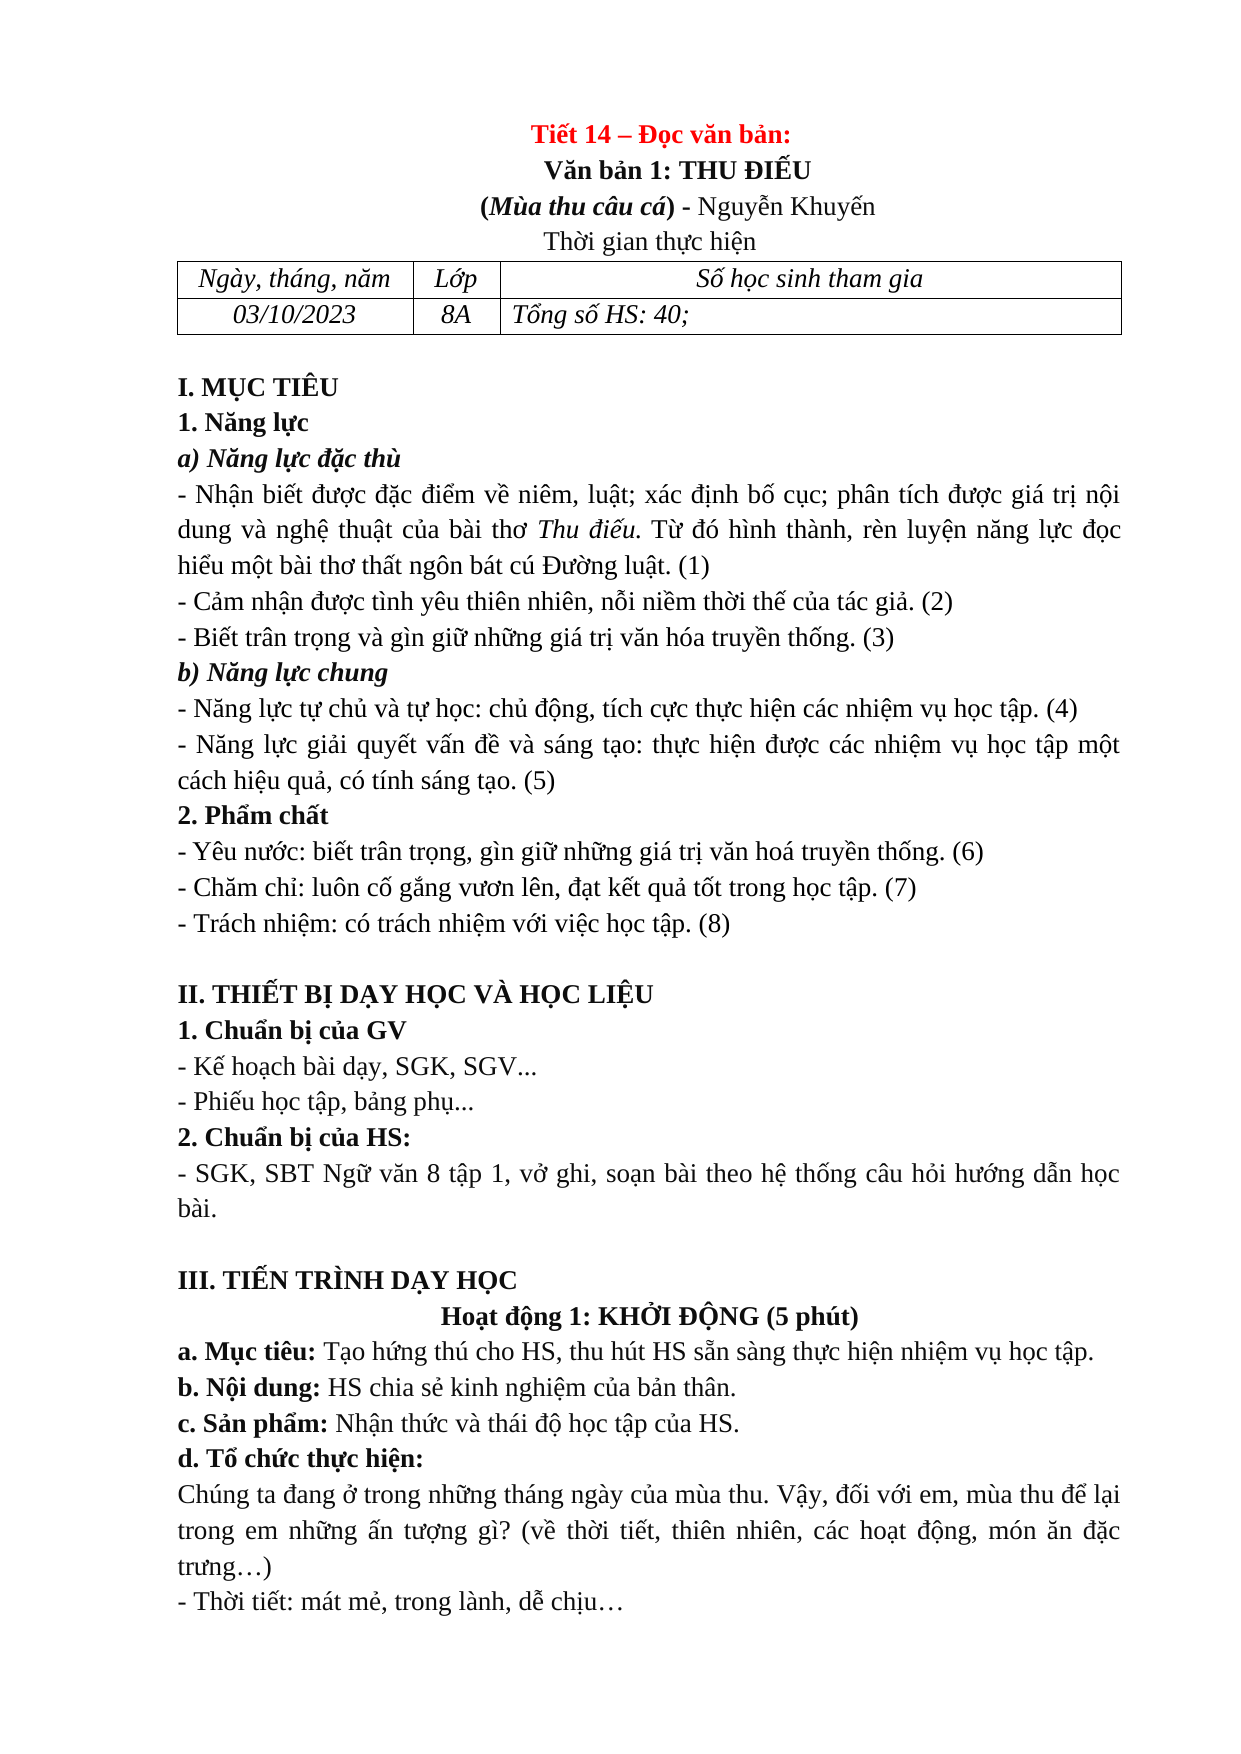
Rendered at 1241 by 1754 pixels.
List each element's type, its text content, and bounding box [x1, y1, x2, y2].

text b. Nội dung: HS chia sẻ kinh nghiệm của bản thân. [177, 1371, 1122, 1402]
text 1. Năng lực [177, 406, 1122, 438]
text a. Mục tiêu: Tạo hứng thú cho HS, thu hút HS sẵn sàng thực hiện nhiệm vụ học tập. [177, 1335, 1122, 1367]
text Văn bản 1: THU ĐIẾU [177, 154, 1122, 185]
text III. TIẾN TRÌNH DẠY HỌC [177, 1264, 1122, 1295]
text - Biết trân trọng và gìn giữ những giá trị văn hóa truyền thống. (3) [177, 621, 1122, 652]
text - Năng lực giải quyết vấn đề và sáng tạo: thực hiện được các nhiệm vụ học tập một cách hiệu quả, có tính sáng tạo. (5) [177, 728, 1122, 795]
text 1. Chuẩn bị của GV [177, 1014, 1122, 1045]
text I. MỤC TIÊU [177, 371, 1122, 402]
text Thời gian thực hiện [177, 225, 1122, 256]
text b) Năng lực chung [177, 657, 1122, 688]
table_cell Tổng số HS: 40; [501, 299, 1121, 334]
text Chúng ta đang ở trong những tháng ngày của mùa thu. Vậy, đối với em, mùa thu để lại trong em những ấn tượng gì? (về thời tiết, thiên nhiên, các hoạt động, món ăn đặc trưng…) [177, 1478, 1122, 1581]
text - SGK, SBT Ngữ văn 8 tập 1, vở ghi, soạn bài theo hệ thống câu hỏi hướng dẫn học bài. [177, 1157, 1122, 1224]
text 2. Chuẩn bị của HS: [177, 1121, 1122, 1152]
text d. Tổ chức thực hiện: [177, 1443, 1122, 1474]
table_header Lớp [414, 262, 500, 297]
text - Trách nhiệm: có trách nhiệm với việc học tập. (8) [177, 907, 1122, 938]
text - Chăm chỉ: luôn cố gắng vươn lên, đạt kết quả tốt trong học tập. (7) [177, 871, 1122, 902]
text Hoạt động 1: KHỞI ĐỘNG (5 phút) [177, 1300, 1122, 1331]
text - Thời tiết: mát mẻ, trong lành, dễ chịu… [177, 1586, 1122, 1617]
text c. Sản phẩm: Nhận thức và thái độ học tập của HS. [177, 1407, 1122, 1438]
text - Nhận biết được đặc điểm về niêm, luật; xác định bố cục; phân tích được giá trị nội dung và nghệ thuật của bài thơ Thu điếu. Từ đó hình thành, rèn luyện năng lực đọc hiểu một bài thơ thất ngôn bát cú Đường luật. (1) [177, 478, 1122, 581]
text - Yêu nước: biết trân trọng, gìn giữ những giá trị văn hoá truyền thống. (6) [177, 835, 1122, 866]
subtitle Tiết 14 – Đọc văn bản: [200, 118, 1122, 149]
text a) Năng lực đặc thù [177, 442, 1122, 473]
table_header Số học sinh tham gia [501, 262, 1121, 297]
table_header Ngày, tháng, năm [178, 262, 413, 297]
text (Mùa thu câu cá) - Nguyễn Khuyến [177, 189, 1122, 221]
text - Kế hoạch bài dạy, SGK, SGV... [177, 1049, 1122, 1081]
text - Phiếu học tập, bảng phụ... [177, 1085, 1122, 1116]
text II. THIẾT BỊ DẠY HỌC VÀ HỌC LIỆU [177, 978, 1122, 1009]
table_cell 03/10/2023 [178, 299, 413, 334]
table_cell 8A [414, 299, 500, 334]
text - Cảm nhận được tình yêu thiên nhiên, nỗi niềm thời thế của tác giả. (2) [177, 585, 1122, 616]
text 2. Phẩm chất [177, 799, 1122, 831]
text - Năng lực tự chủ và tự học: chủ động, tích cực thực hiện các nhiệm vụ học tập. (4) [177, 692, 1122, 723]
